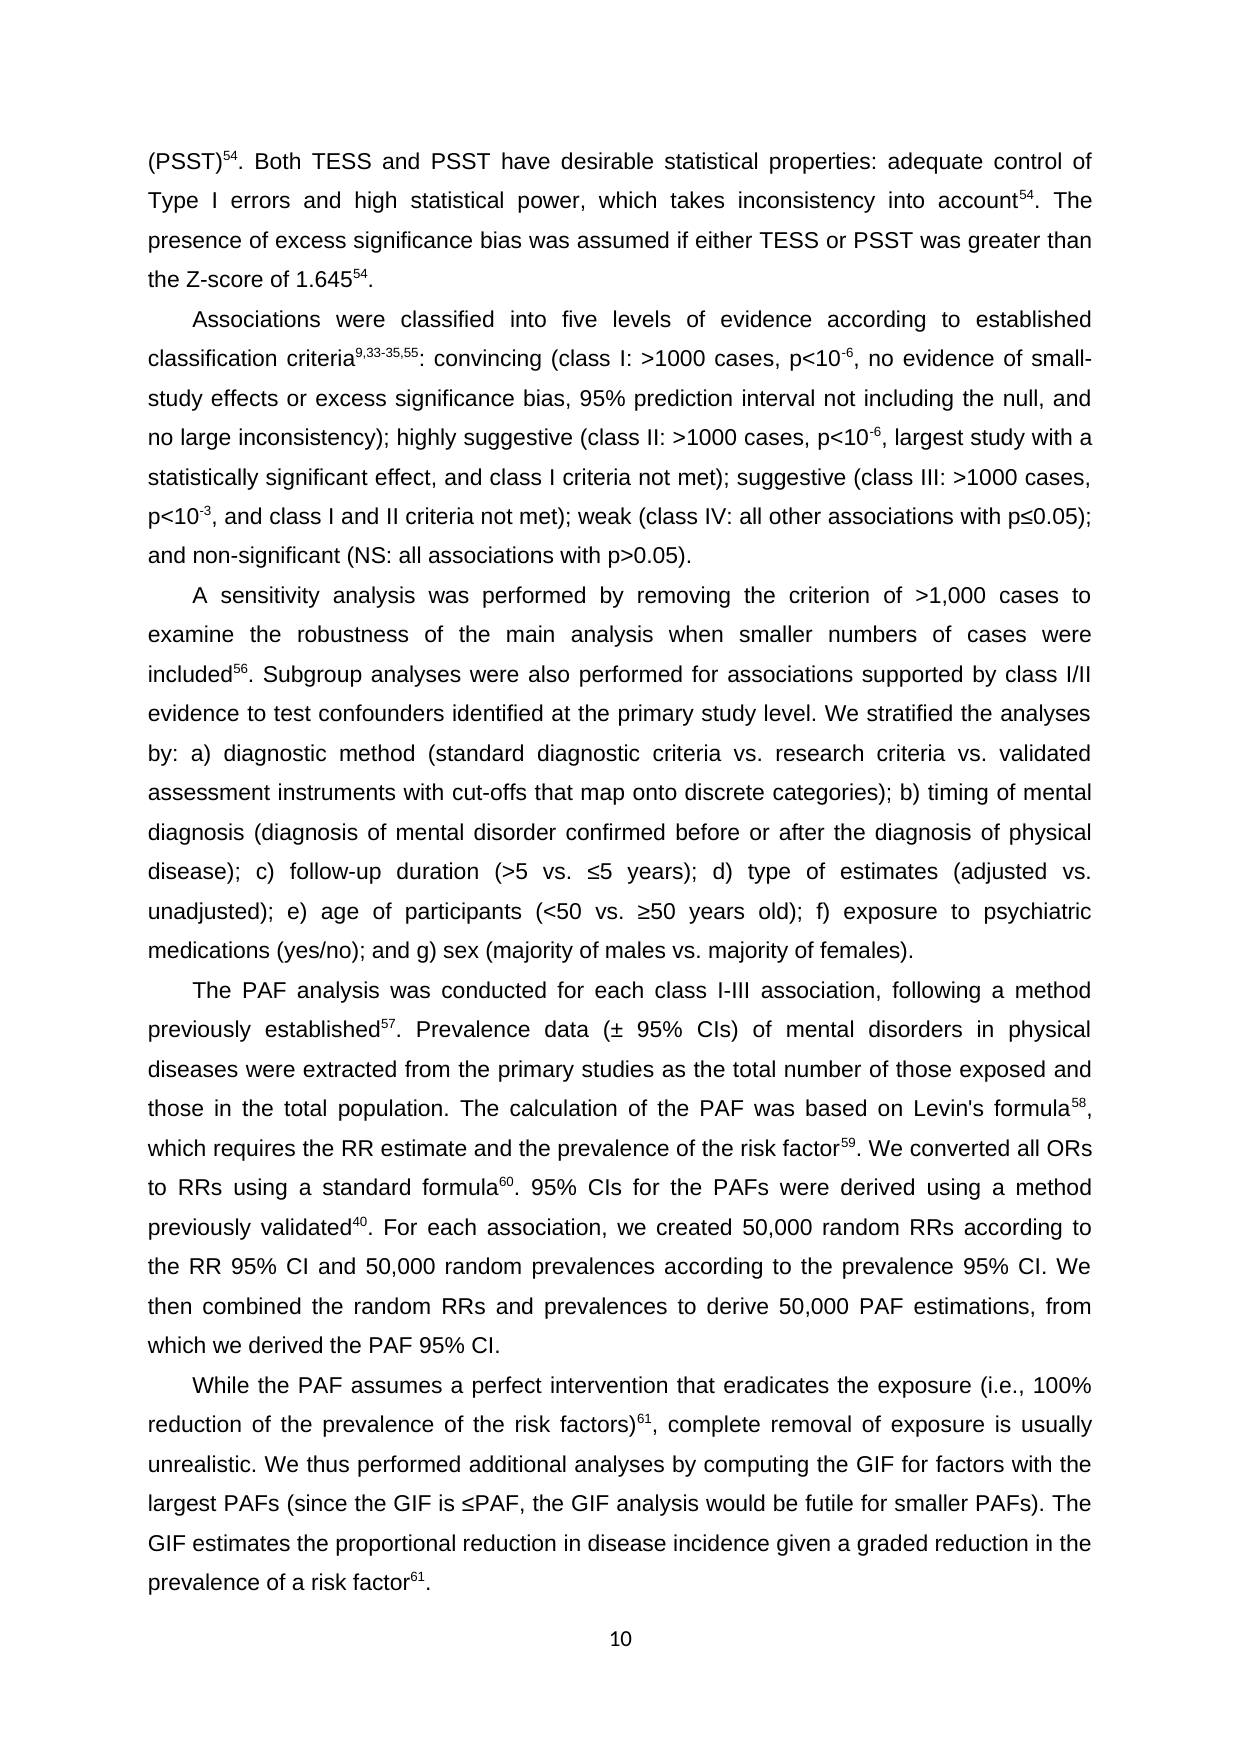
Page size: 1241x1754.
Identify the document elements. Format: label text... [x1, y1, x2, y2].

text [148, 148, 1092, 292]
text While the PAF assumes a perfect intervention that eradicates the exposure (i.e., 100% reduction of the prevalence of the risk factors)61, complete removal of exposure is usually unrealistic. We thus performed additional analyses by computing the GIF for factors with the largest PAFs (since the GIF is ≤PAF, the GIF analysis would be futile for smaller PAFs). The GIF estimates the proportional reduction in disease incidence given a graded reduction in the prevalence of a risk factor61. [148, 1372, 1092, 1595]
text A sensitivity analysis was performed by removing the criterion of >1,000 cases to examine the robustness of the main analysis when smaller numbers of cases were included56. Subgroup analyses were also performed for associations supported by class I/II evidence to test confounders identified at the primary study level. We stratified the analyses by: a) diagnostic method (standard diagnostic criteria vs. research criteria vs. validated assessment instruments with cut-offs that map onto discrete categories); b) timing of mental diagnosis (diagnosis of mental disorder confirmed before or after the diagnosis of physical disease); c) follow-up duration (>5 vs. ≤5 years); d) type of estimates (adjusted vs. unadjusted); e) age of participants (<50 vs. ≥50 years old); f) exposure to psychiatric medications (yes/no); and g) sex (majority of males vs. majority of females). [148, 582, 1092, 964]
text The PAF analysis was conducted for each class I-III association, following a method previously established57. Prevalence data (± 95% CIs) of mental disorders in physical diseases were extracted from the primary studies as the total number of those exposed and those in the total population. The calculation of the PAF was based on Levin's formula58, which requires the RR estimate and the prevalence of the risk factor59. We converted all ORs to RRs using a standard formula60. 95% CIs for the PAFs were derived using a method previously validated40. For each association, we created 50,000 random RRs according to the RR 95% CI and 50,000 random prevalences according to the prevalence 95% CI. We then combined the random RRs and prevalences to derive 50,000 PAF estimations, from which we derived the PAF 95% CI. [148, 977, 1092, 1358]
text Associations were classified into five levels of evidence according to established classification criteria9,33-35,55: convincing (class I: >1000 cases, p<10-6, no evidence of small-study effects or excess significance bias, 95% prediction interval not including the null, and no large inconsistency); highly suggestive (class II: >1000 cases, p<10-6, largest study with a statistically significant effect, and class I criteria not met); suggestive (class III: >1000 cases, p<10-3, and class I and II criteria not met); weak (class IV: all other associations with p≤0.05); and non-significant (NS: all associations with p>0.05). [148, 306, 1092, 569]
